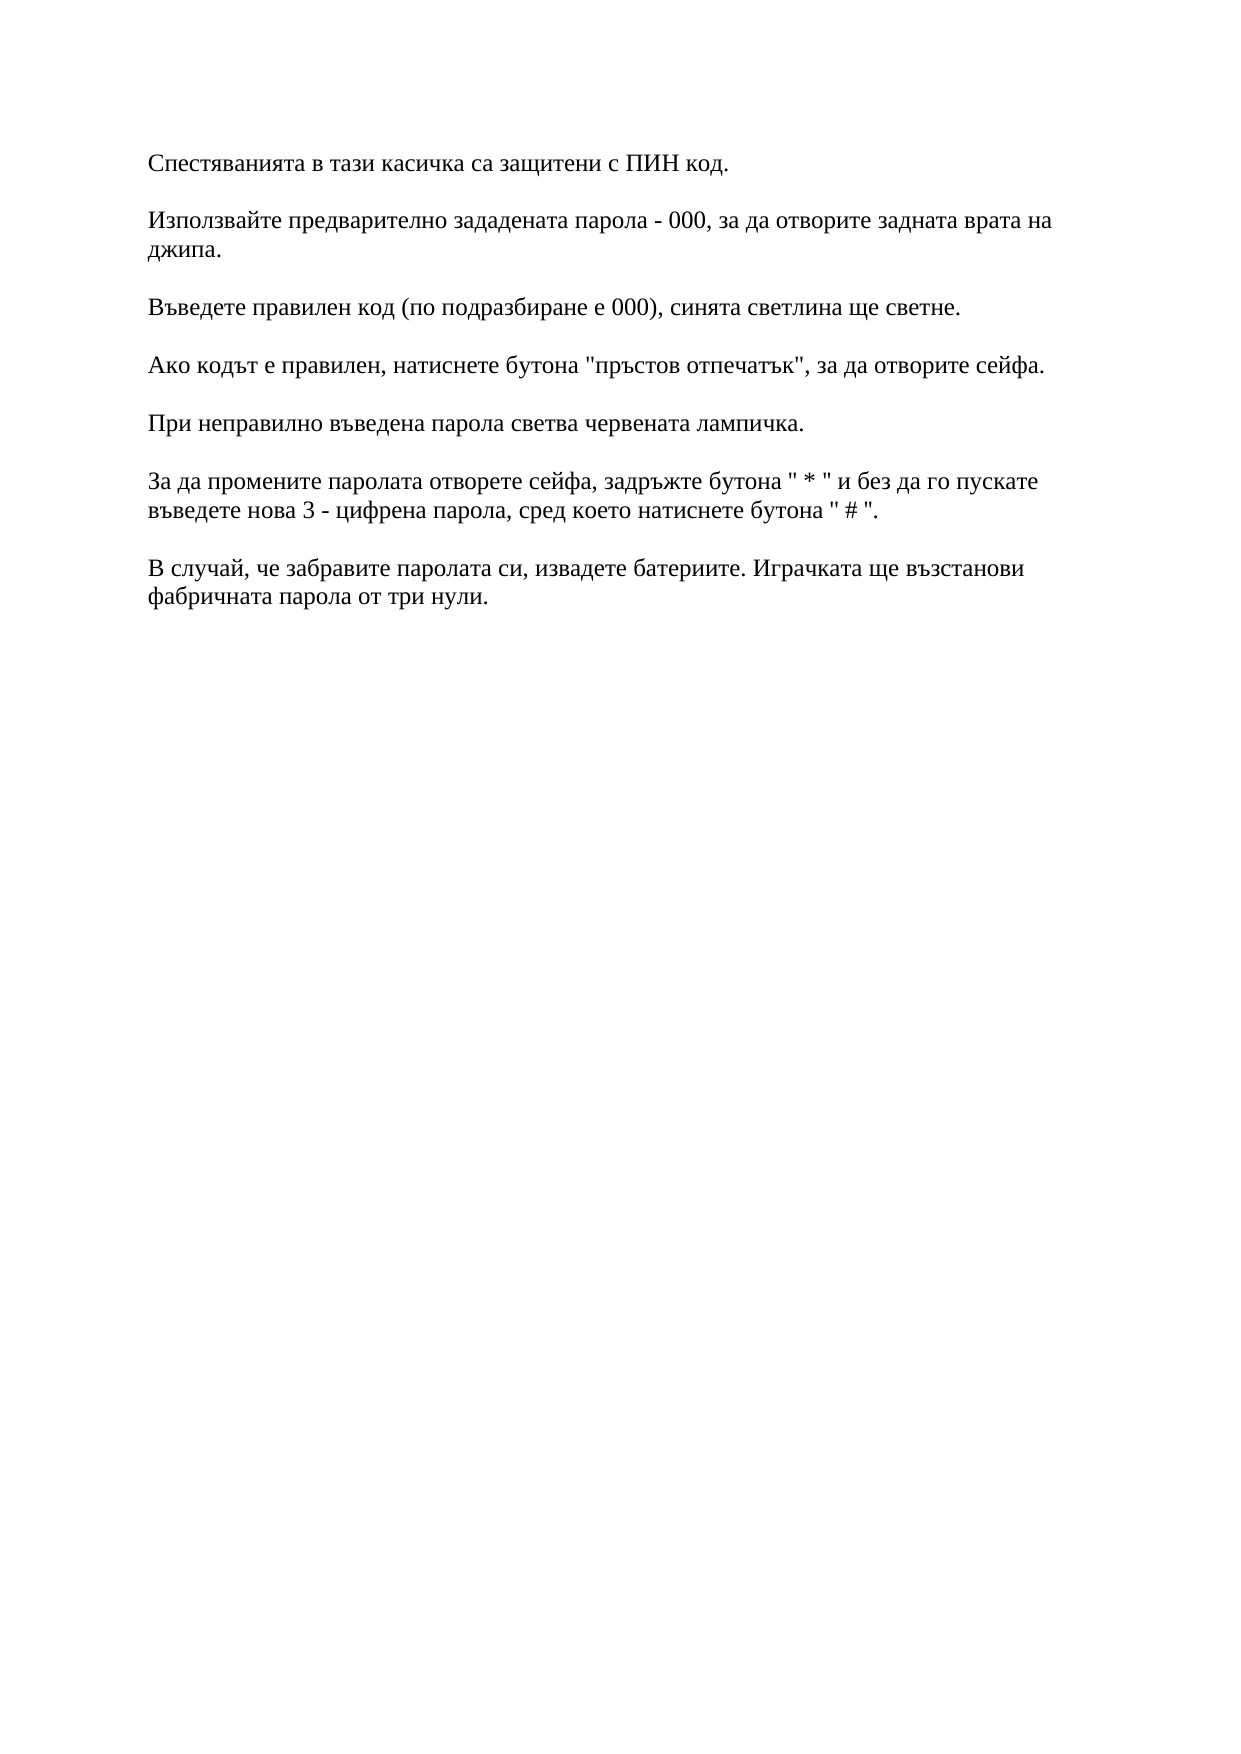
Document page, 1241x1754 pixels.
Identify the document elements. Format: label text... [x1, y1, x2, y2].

text При неправилно въведена парола светва червената лампичка. [148, 408, 1093, 437]
text Спестяванията в тази касичка са защитени с ПИН код. [148, 148, 1093, 176]
text В случай, че забравите паролата си, извадете батериите. Играчката ще възстанови фабричната парола от три нули. [148, 553, 1093, 610]
text Използвайте предварително зададената парола - 000, за да отворите задната врата на джипа. [148, 206, 1093, 263]
text Въведете правилен код (по подразбиране е 000), синята светлина ще светне. [148, 292, 1093, 321]
text Ако кодът е правилен, натиснете бутона "пръстов отпечатък", за да отворите сейфа. [148, 350, 1093, 379]
text За да промените паролата отворете сейфа, задръжте бутона '' * '' и без да го пускате въведете нова 3 - цифрена парола, сред което натиснете бутона '' # ''. [148, 466, 1093, 523]
